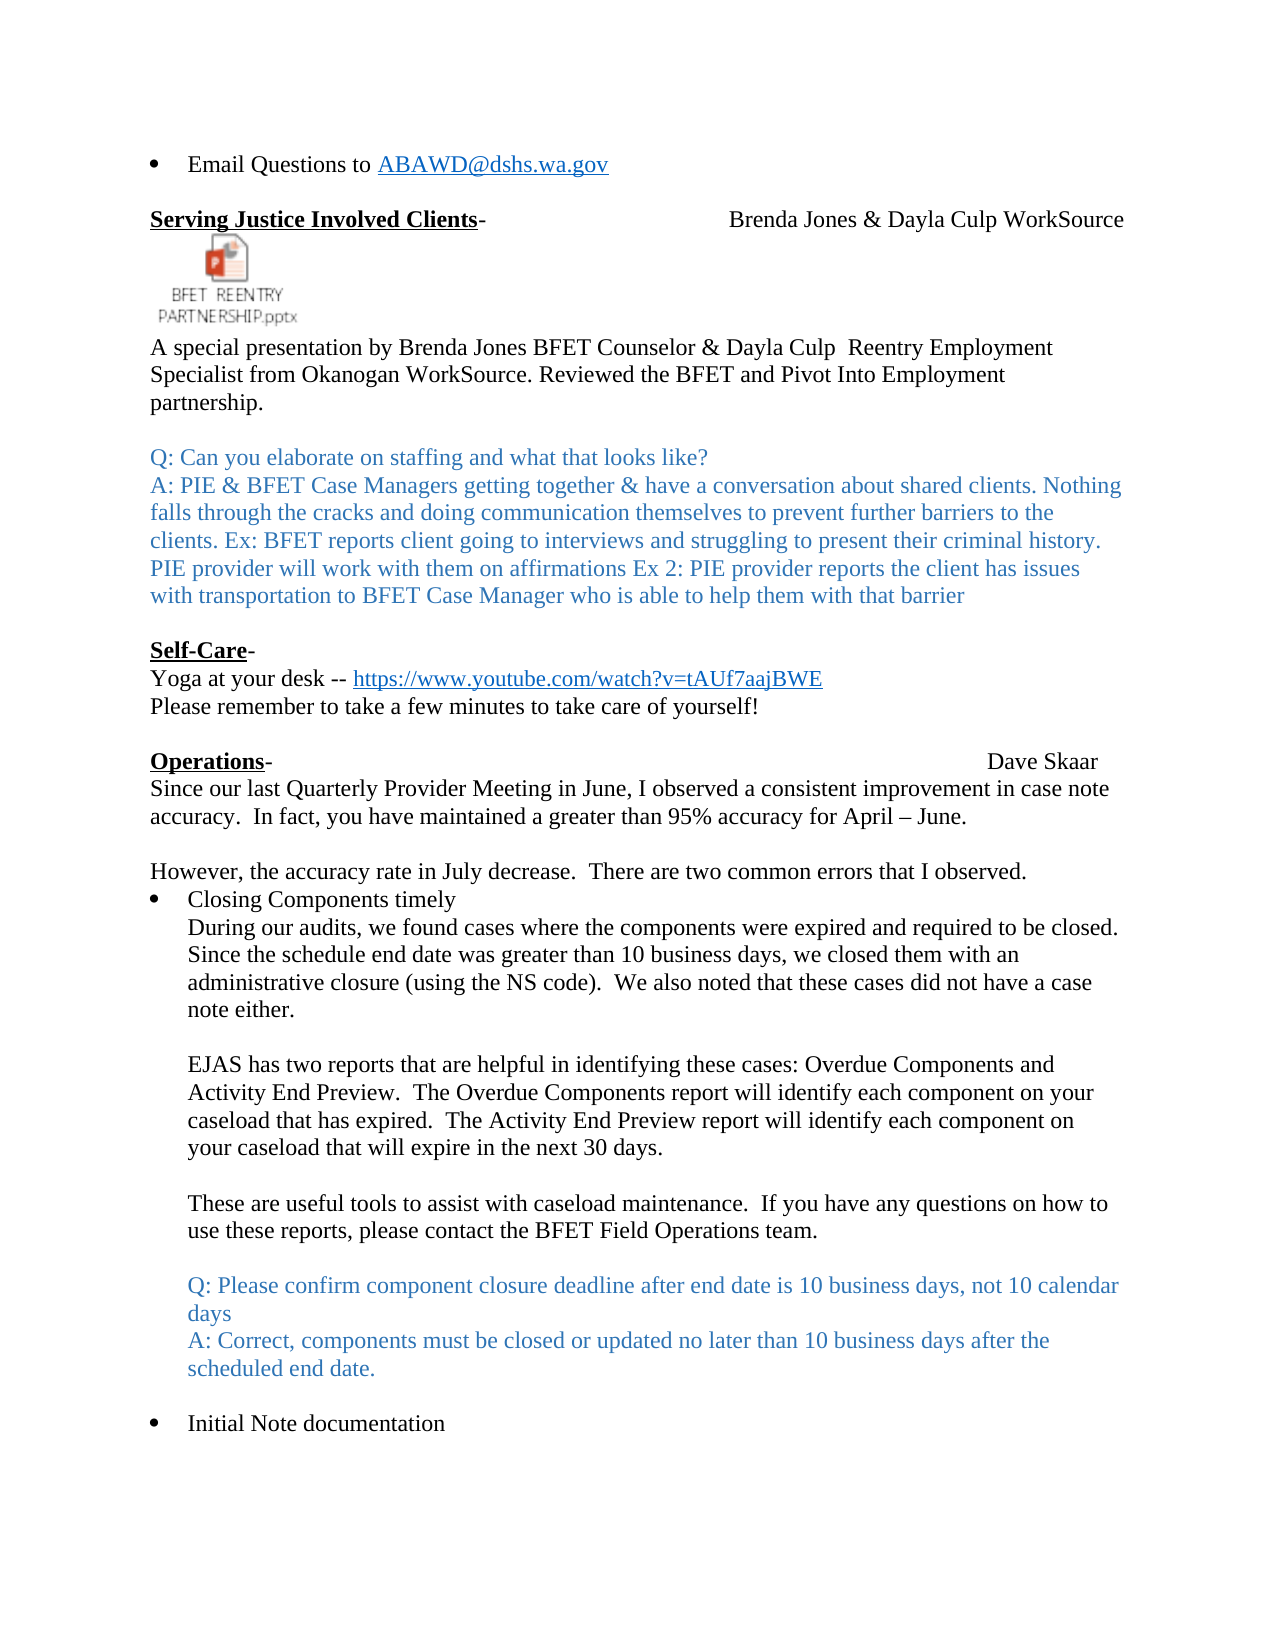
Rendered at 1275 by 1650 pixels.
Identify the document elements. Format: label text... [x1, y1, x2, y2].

text Please remember to take a few minutes to take care of yourself! [150, 692, 1125, 719]
text Since our last Quarterly Provider Meeting in June, I observed a consistent improvement in case note accuracy. In fact, you have maintained a greater than 95% accuracy for April – June. [150, 774, 1125, 830]
text A special presentation by Brenda Jones BFET Counselor & Dayla Culp Reentry Employment Specialist from Okanogan WorkSource. Reviewed the BFET and Pivot Into Employment partnership. [150, 333, 1125, 416]
list Initial Note documentation [150, 1409, 1125, 1437]
text However, the accuracy rate in July decrease. There are two common errors that I observed. [150, 857, 1125, 885]
list These are useful tools to assist with caseload maintenance. If you have any questions on how to use these reports, please contact the BFET Field Operations team. [187, 1188, 1125, 1244]
list During our audits, we found cases where the components were expired and required to be closed. Since the schedule end date was greater than 10 business days, we closed them with an administrative closure (using the NS code). We also noted that these cases did not have a case note either. [187, 912, 1125, 1023]
text Serving Justice Involved Clients- Brenda Jones & Dayla Culp WorkSource [150, 205, 1125, 233]
list Closing Components timely [150, 885, 1125, 912]
text Self-Care- [150, 636, 1125, 664]
text A: PIE & BFET Case Managers getting together & have a conversation about shared clients. Nothing falls through the cracks and doing communication themselves to prevent further barriers to the clients. Ex: BFET reports client going to interviews and struggling to present their criminal history. PIE provider will work with them on affirmations Ex 2: PIE provider reports the client has issues with transportation to BFET Case Manager who is able to help them with that barrier [150, 471, 1125, 609]
text Yoga at your desk -- https://www.youtube.com/watch?v=tAUf7aajBWE [150, 664, 1125, 692]
list Email Questions to ABAWD@dshs.wa.gov [150, 150, 1125, 178]
list EJAS has two reports that are helpful in identifying these cases: Overdue Components and Activity End Preview. The Overdue Components report will identify each component on your caseload that has expired. The Activity End Preview report will identify each component on your caseload that will expire in the next 30 days. [187, 1051, 1125, 1161]
text Operations- Dave Skaar [150, 747, 1125, 774]
list Q: Please confirm component closure deadline after end date is 10 business days, not 10 calendar days [187, 1271, 1125, 1327]
list A: Correct, components must be closed or updated no later than 10 business days after the scheduled end date. [187, 1327, 1125, 1382]
text Q: Can you elaborate on staffing and what that looks like? [150, 443, 1125, 471]
